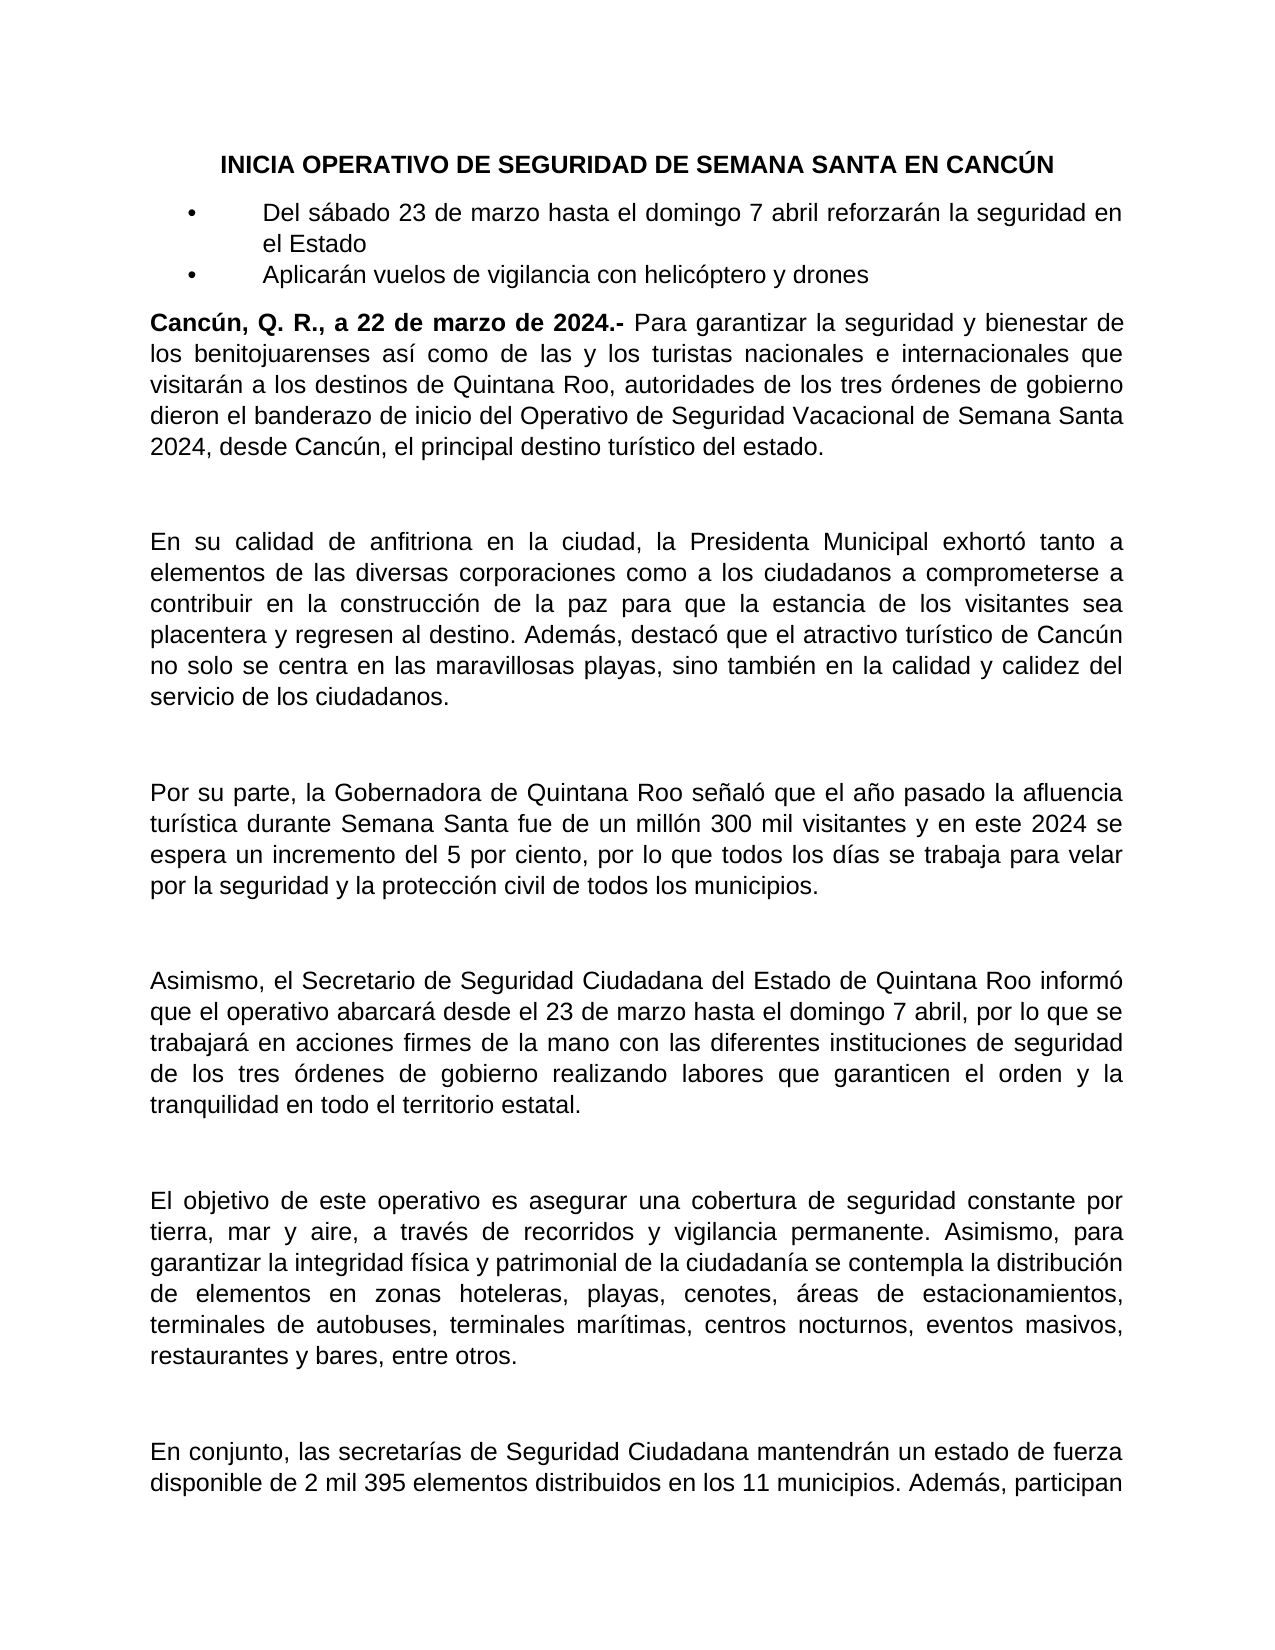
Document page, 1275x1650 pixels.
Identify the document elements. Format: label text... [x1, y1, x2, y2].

text El objetivo de este operativo es asegurar una cobertura de seguridad constante por tierra, mar y aire, a través de recorridos y vigilancia permanente. Asimismo, para garantizar la integridad física y patrimonial de la ciudadanía se contempla la distribución de elementos en zonas hoteleras, playas, cenotes, áreas de estacionamientos, terminales de autobuses, terminales marítimas, centros nocturnos, eventos masivos, restaurantes y bares, entre otros. [150, 1186, 1125, 1370]
list Aplicarán vuelos de vigilancia con helicóptero y drones [187, 260, 1125, 288]
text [150, 1436, 1125, 1496]
text INICIA OPERATIVO DE SEGURIDAD DE SEMANA SANTA EN CANCÚN [150, 150, 1125, 179]
text Asimismo, el Secretario de Seguridad Ciudadana del Estado de Quintana Roo informó que el operativo abarcará desde el 23 de marzo hasta el domingo 7 abril, por lo que se trabajará en acciones firmes de la mano con las diferentes instituciones de seguridad de los tres órdenes de gobierno realizando labores que garanticen el orden y la tranquilidad en todo el territorio estatal. [150, 966, 1125, 1119]
text Por su parte, la Gobernadora de Quintana Roo señaló que el año pasado la afluencia turística durante Semana Santa fue de un millón 300 mil visitantes y en este 2024 se espera un incremento del 5 por ciento, por lo que todos los días se trabaja para velar por la seguridad y la protección civil de todos los municipios. [150, 778, 1125, 899]
list Del sábado 23 de marzo hasta el domingo 7 abril reforzarán la seguridad en el Estado [187, 198, 1125, 257]
text En su calidad de anfitriona en la ciudad, la Presidenta Municipal exhortó tanto a elementos de las diversas corporaciones como a los ciudadanos a comprometerse a contribuir en la construcción de la paz para que la estancia de los visitantes sea placentera y regresen al destino. Además, destacó que el atractivo turístico de Cancún no solo se centra en las maravillosas playas, sino también en la calidad y calidez del servicio de los ciudadanos. [150, 527, 1125, 711]
text Cancún, Q. R., a 22 de marzo de 2024.- Para garantizar la seguridad y bienestar de los benitojuarenses así como de las y los turistas nacionales e internacionales que visitarán a los destinos de Quintana Roo, autoridades de los tres órdenes de gobierno dieron el banderazo de inicio del Operativo de Seguridad Vacacional de Semana Santa 2024, desde Cancún, el principal destino turístico del estado. [150, 307, 1125, 460]
